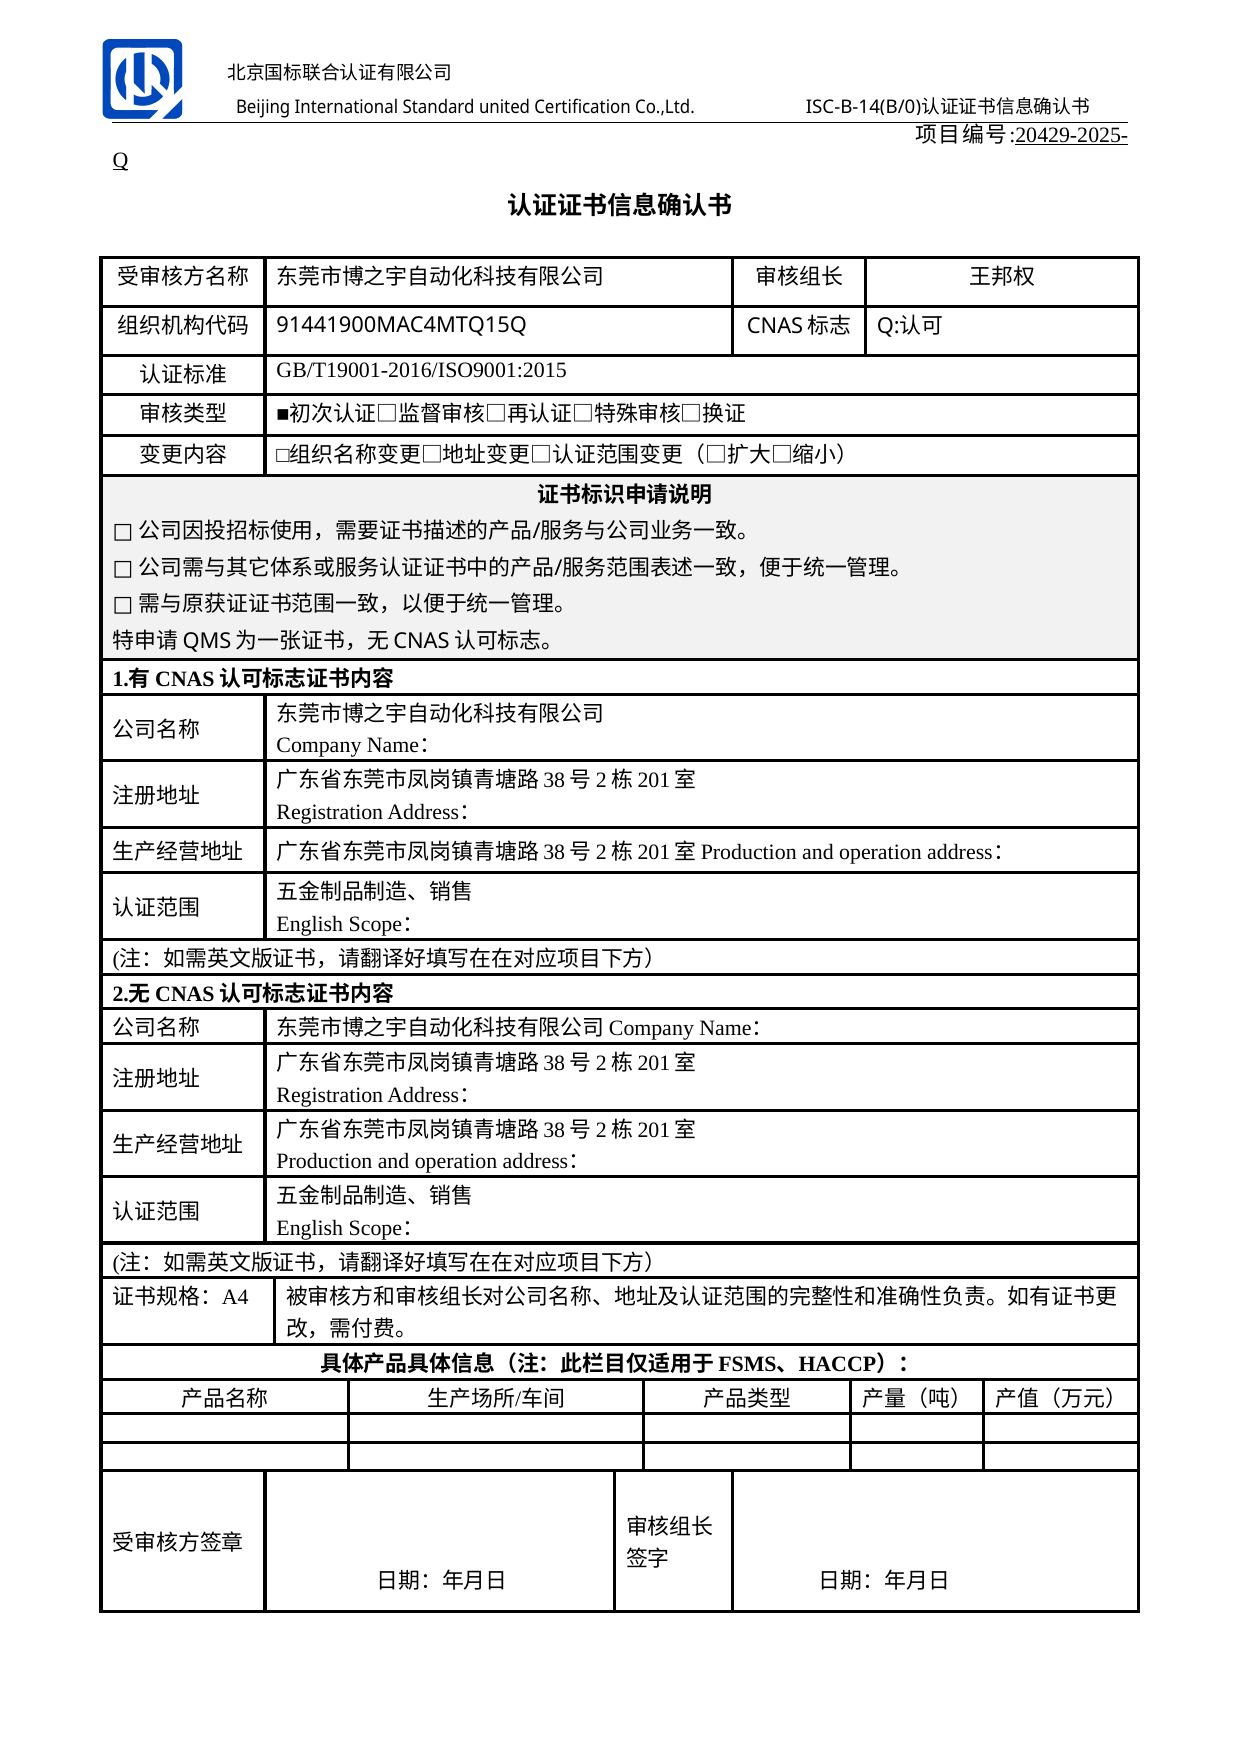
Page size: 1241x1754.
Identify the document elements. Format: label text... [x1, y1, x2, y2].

table_header 王邦权 [867, 259, 1137, 305]
table_cell 东莞市博之宇自动化科技有限公司Company Name： [267, 1010, 1137, 1042]
table_header 审核组长 [734, 259, 864, 305]
table_cell 2.无CNAS认可标志证书内容 [103, 976, 1137, 1007]
table_cell Q:认可 [867, 308, 1137, 354]
table_cell □组织名称变更□地址变更□认证范围变更（□扩大□缩小） [267, 437, 1137, 474]
table_cell 生产场所/车间 [350, 1381, 642, 1412]
table_cell 产品名称 [103, 1381, 347, 1412]
table_cell 证书规格：A4 [103, 1279, 273, 1343]
table_cell 认证标准 [103, 357, 263, 393]
table_cell 受审核方签章 [103, 1472, 263, 1610]
table_cell 五金制品制造、销售 English Scope： [267, 874, 1137, 938]
text 项目编号:20429-2025-Q [112, 123, 1128, 173]
table_cell [985, 1415, 1137, 1441]
table_cell (注：如需英文版证书，请翻译好填写在在对应项目下方） [103, 941, 1137, 972]
table_cell ■初次认证□监督审核□再认证□特殊审核□换证 [267, 396, 1137, 433]
table_cell 生产经营地址 [103, 1112, 263, 1175]
table_cell 产品类型 [645, 1381, 849, 1412]
table_cell 生产经营地址 [103, 829, 263, 871]
table_cell GB/T19001-2016/ISO9001:2015 [267, 357, 1137, 393]
table_header 受审核方名称 [103, 259, 263, 305]
table_cell 产量（吨） [852, 1381, 982, 1412]
table_cell 五金制品制造、销售 English Scope： [267, 1178, 1137, 1241]
table_cell 被审核方和审核组长对公司名称、地址及认证范围的完整性和准确性负责。如有证书更改，需付费。 [276, 1279, 1137, 1343]
table_cell 广东省东莞市凤岗镇青塘路38号2栋201室 Registration Address： [267, 1045, 1137, 1108]
table_cell [350, 1415, 642, 1441]
table_cell 注册地址 [103, 762, 263, 826]
table_cell [645, 1415, 849, 1441]
table_cell 具体产品具体信息（注：此栏目仅适用于FSMS、HACCP）： [103, 1346, 1137, 1377]
table_cell 公司名称 [103, 696, 263, 759]
table_cell 产值（万元） [985, 1381, 1137, 1412]
table_cell [645, 1444, 849, 1469]
table_cell 东莞市博之宇自动化科技有限公司 Company Name： [267, 696, 1137, 759]
table_cell [103, 1444, 347, 1469]
table_cell [103, 1415, 347, 1441]
table_cell 变更内容 [103, 437, 263, 474]
table_header 东莞市博之宇自动化科技有限公司 [267, 259, 731, 305]
table_cell 审核类型 [103, 396, 263, 433]
table_cell 公司名称 [103, 1010, 263, 1042]
table_cell [852, 1415, 982, 1441]
table_cell 证书标识申请说明 □ 公司因投招标使用，需要证书描述的产品/服务与公司业务一致。 □ 公司需与其它体系或服务认证证书中的产品/服务范围表述一致，便于统一管理。 □ 需与原获证证书范围一致，以便于统一管理。 特申请QMS为一张证书，无CNAS认可标志。 [103, 477, 1137, 658]
table_cell [852, 1444, 982, 1469]
table_cell 广东省东莞市凤岗镇青塘路38号2栋201室 Registration Address： [267, 762, 1137, 826]
table_cell 91441900MAC4MTQ15Q [267, 308, 731, 354]
table_cell [350, 1444, 642, 1469]
table_cell [985, 1444, 1137, 1469]
table_cell 日期：年月日 [267, 1472, 613, 1610]
table_cell 审核组长签字 [616, 1472, 731, 1610]
table_cell 1.有CNAS认可标志证书内容 [103, 661, 1137, 693]
table_cell 认证范围 [103, 874, 263, 938]
table_cell 广东省东莞市凤岗镇青塘路38号2栋201室 Production and operation address： [267, 1112, 1137, 1175]
table_cell 组织机构代码 [103, 308, 263, 354]
table_cell 广东省东莞市凤岗镇青塘路38号2栋201室Production and operation address： [267, 829, 1137, 871]
table_cell 认证范围 [103, 1178, 263, 1241]
table_cell 注册地址 [103, 1045, 263, 1108]
table_cell 日期：年月日 [734, 1472, 1137, 1610]
table_cell CNAS标志 [734, 308, 864, 354]
table_cell (注：如需英文版证书，请翻译好填写在在对应项目下方） [103, 1245, 1137, 1276]
text 认证证书信息确认书 [112, 185, 1128, 222]
picture [102, 39, 183, 119]
